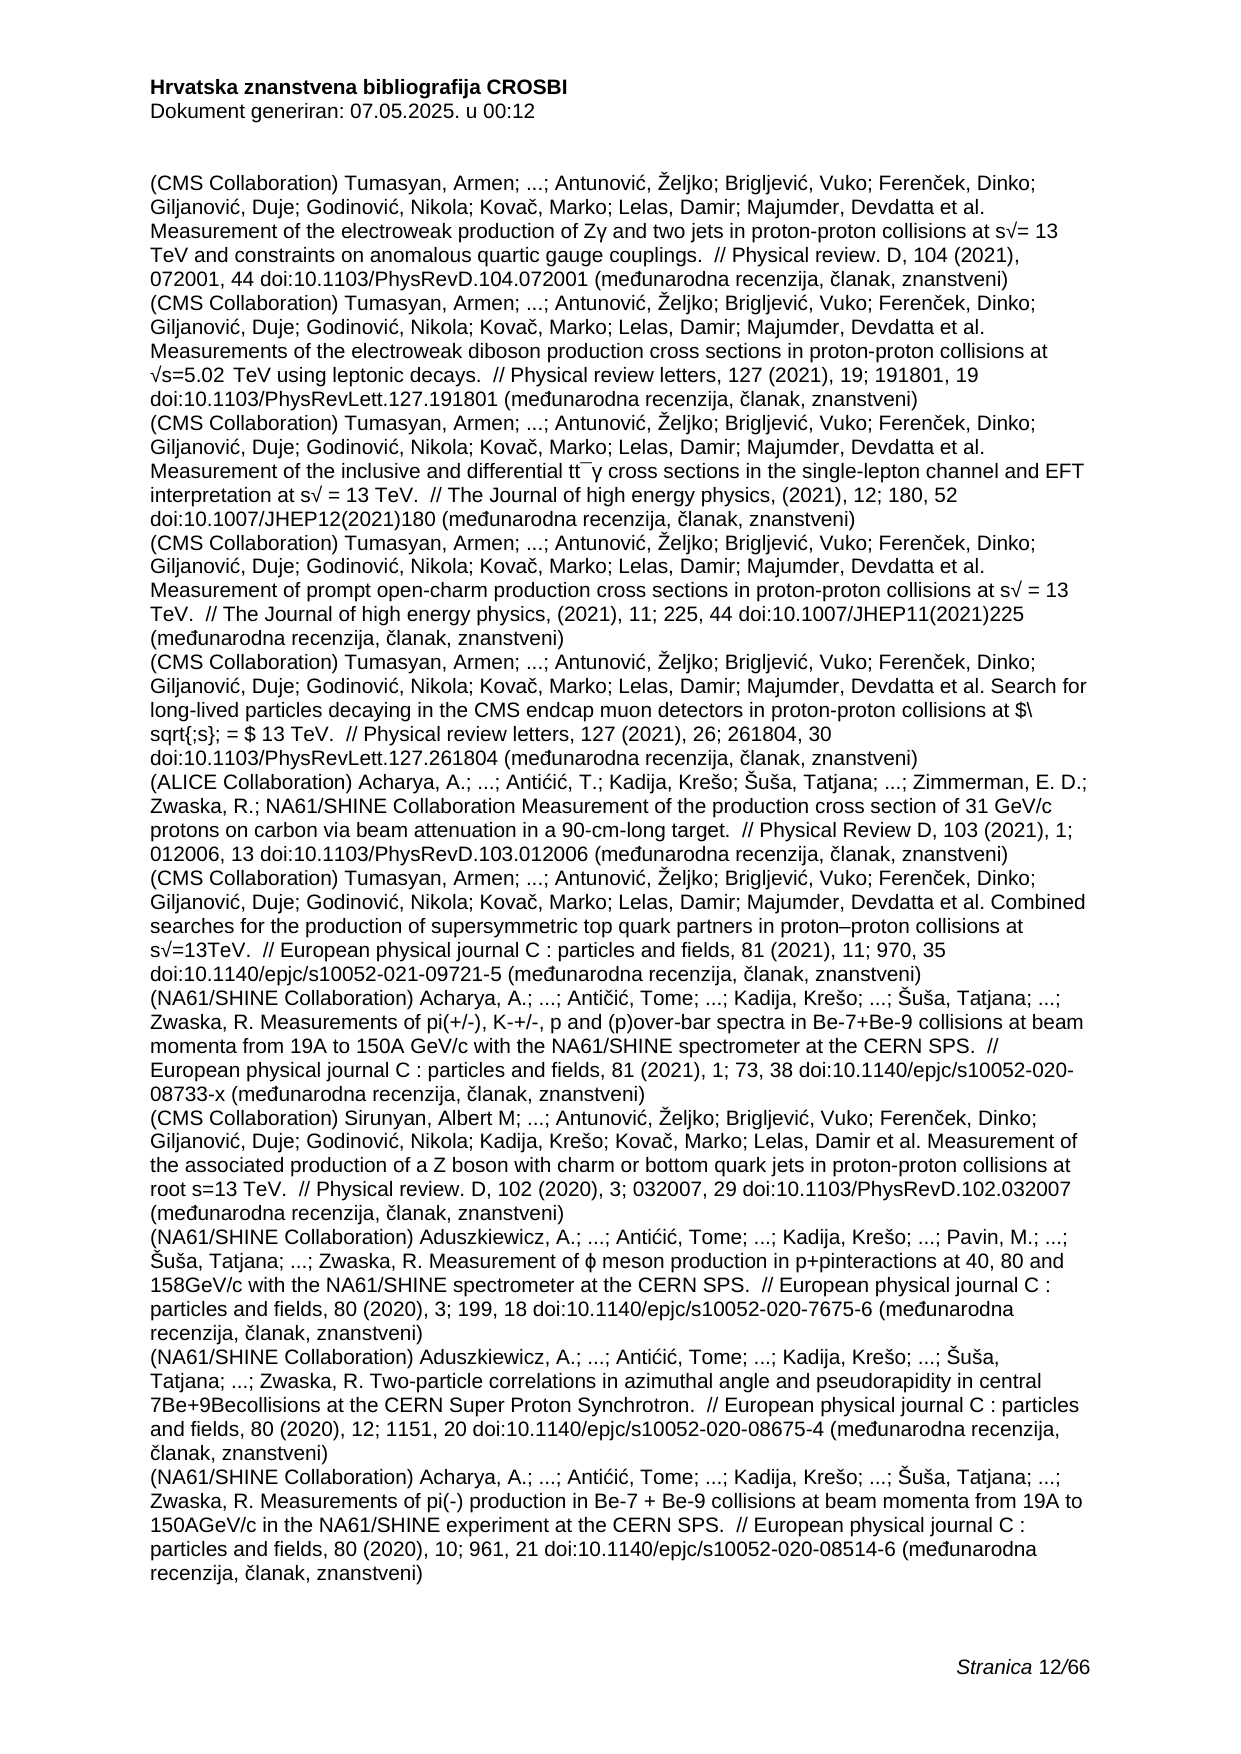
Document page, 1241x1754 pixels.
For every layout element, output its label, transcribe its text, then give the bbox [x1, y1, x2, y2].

text (NA61/SHINE Collaboration) Aduszkiewicz, A.; ...; Antićić, Tome; ...; Kadija, Krešo; ...; Pavin, M.; ...; Šuša, Tatjana; ...; Zwaska, R. [150, 1225, 1090, 1345]
text (NA61/SHINE Collaboration) Acharya, A.; ...; Antićić, Tome; ...; Kadija, Krešo; ...; Šuša, Tatjana; ...; Zwaska, R. [150, 1465, 1090, 1584]
text (ALICE Collaboration) Acharya, A.; ...; Antićić, T.; Kadija, Krešo; Šuša, Tatjana; ...; Zimmerman, E. D.; Zwaska, R.; NA61/SHINE Collaboration [150, 770, 1090, 866]
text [150, 171, 1090, 291]
text (CMS Collaboration) Sirunyan, Albert M; ...; Antunović, Željko; Brigljević, Vuko; Ferenček, Dinko; Giljanović, Duje; Godinović, Nikola; Kadija, Krešo; Kovač, Marko; Lelas, Damir et al. [150, 1105, 1090, 1225]
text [150, 1345, 1090, 1465]
text (NA61/SHINE Collaboration) Acharya, A.; ...; Antičić, Tome; ...; Kadija, Krešo; ...; Šuša, Tatjana; ...; Zwaska, R. [150, 986, 1090, 1105]
